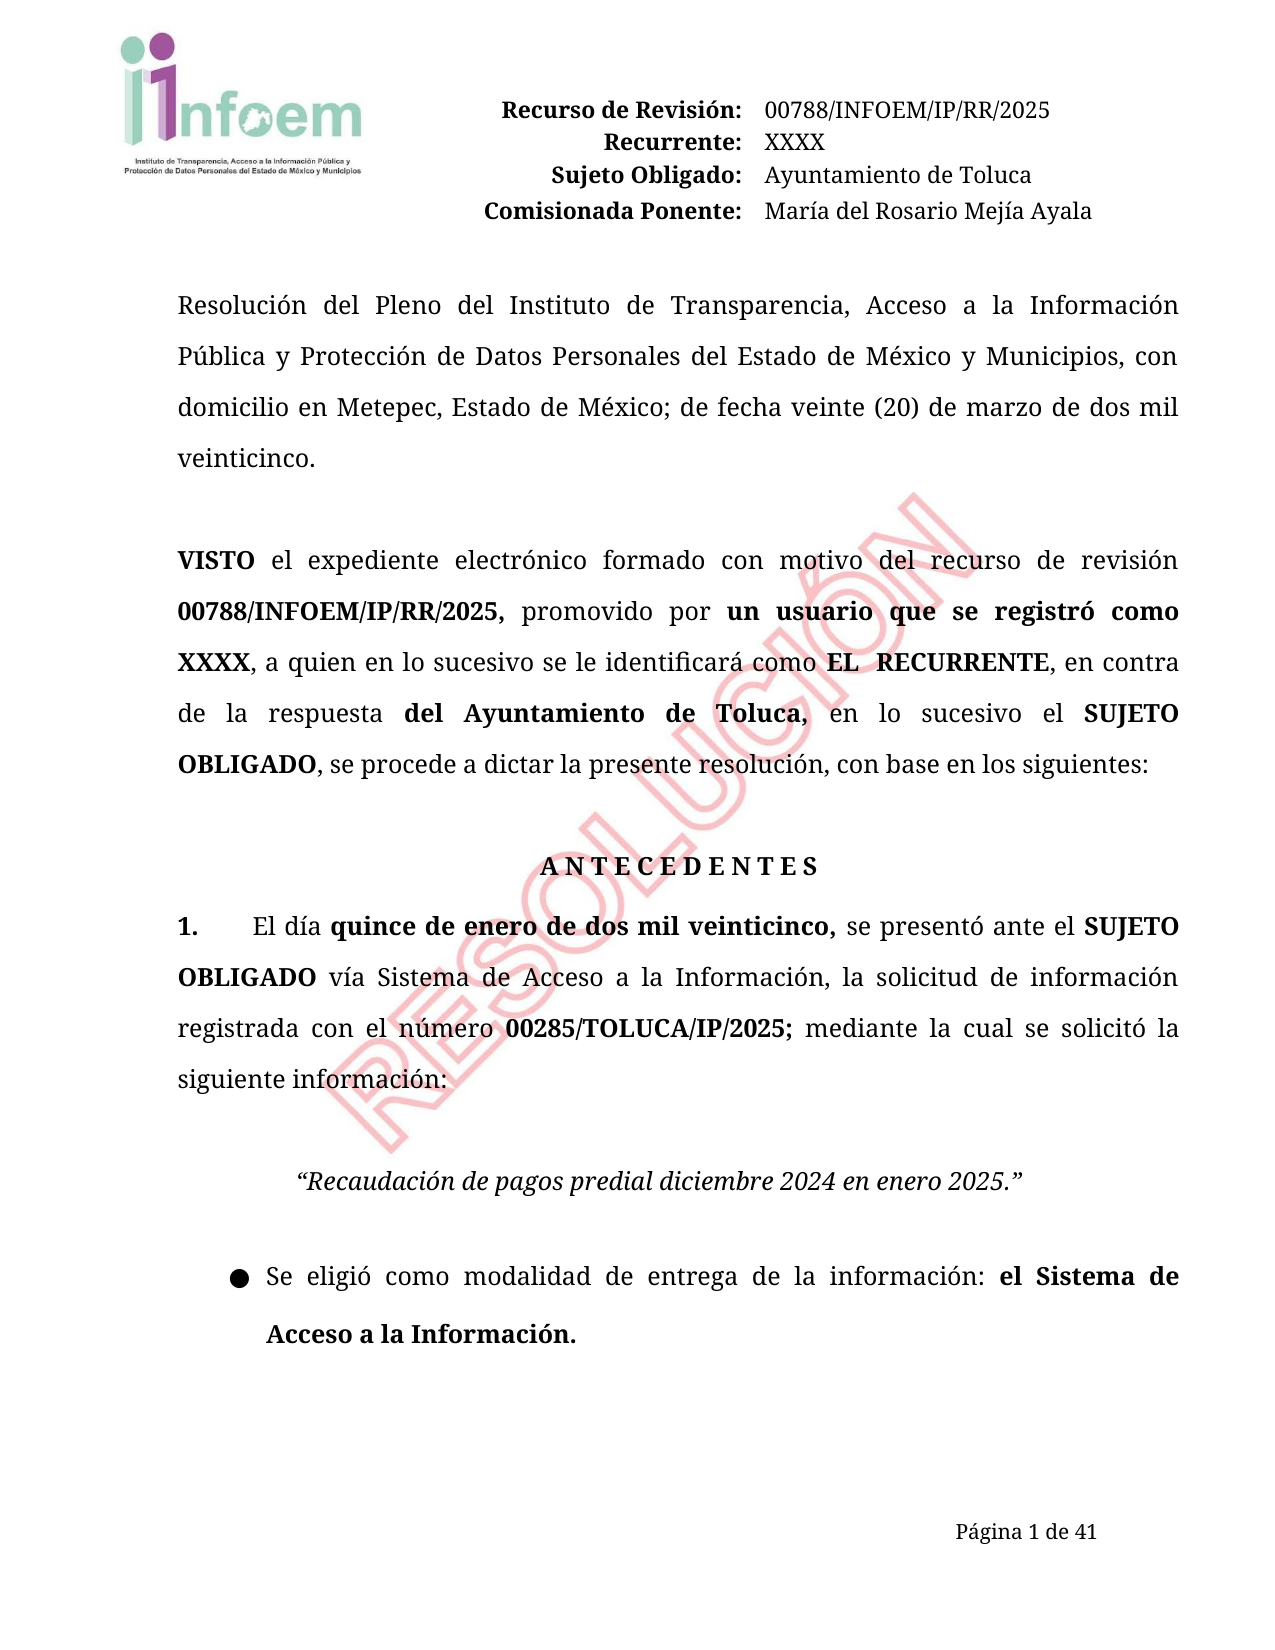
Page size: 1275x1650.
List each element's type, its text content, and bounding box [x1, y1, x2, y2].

text Resolución del Pleno del Instituto de Transparencia, Acceso a la Información Pública y Protección de Datos Personales del Estado de México y Municipios, con domicilio en Metepec, Estado de México; de fecha veinte (20) de marzo de dos mil veinticinco. [177, 287, 1180, 475]
list Se eligió como modalidad de entrega de la información: el Sistema de Acceso a la Información. [228, 1249, 1180, 1351]
text “Recaudación de pagos predial diciembre 2024 en enero 2025.” [295, 1163, 1180, 1198]
list El día quince de enero de dos mil veinticinco, se presentó ante el SUJETO OBLIGADO vía Sistema de Acceso a la Información, la solicitud de información registrada con el número 00285/TOLUCA/IP/2025; mediante la cual se solicitó la siguiente información: [177, 908, 1180, 1096]
text VISTO el expediente electrónico formado con motivo del recurso de revisión 00788/INFOEM/IP/RR/2025, promovido por un usuario que se registró como XXXX, a quien en lo sucesivo se le identificará como EL RECURRENTE, en contra de la respuesta del Ayuntamiento de Toluca, en lo sucesivo el SUJETO OBLIGADO, se procede a dictar la presente resolución, con base en los siguientes: [177, 543, 1180, 781]
picture [1, 0, 1271, 1627]
subtitle A N T E C E D E N T E S [177, 849, 1180, 883]
